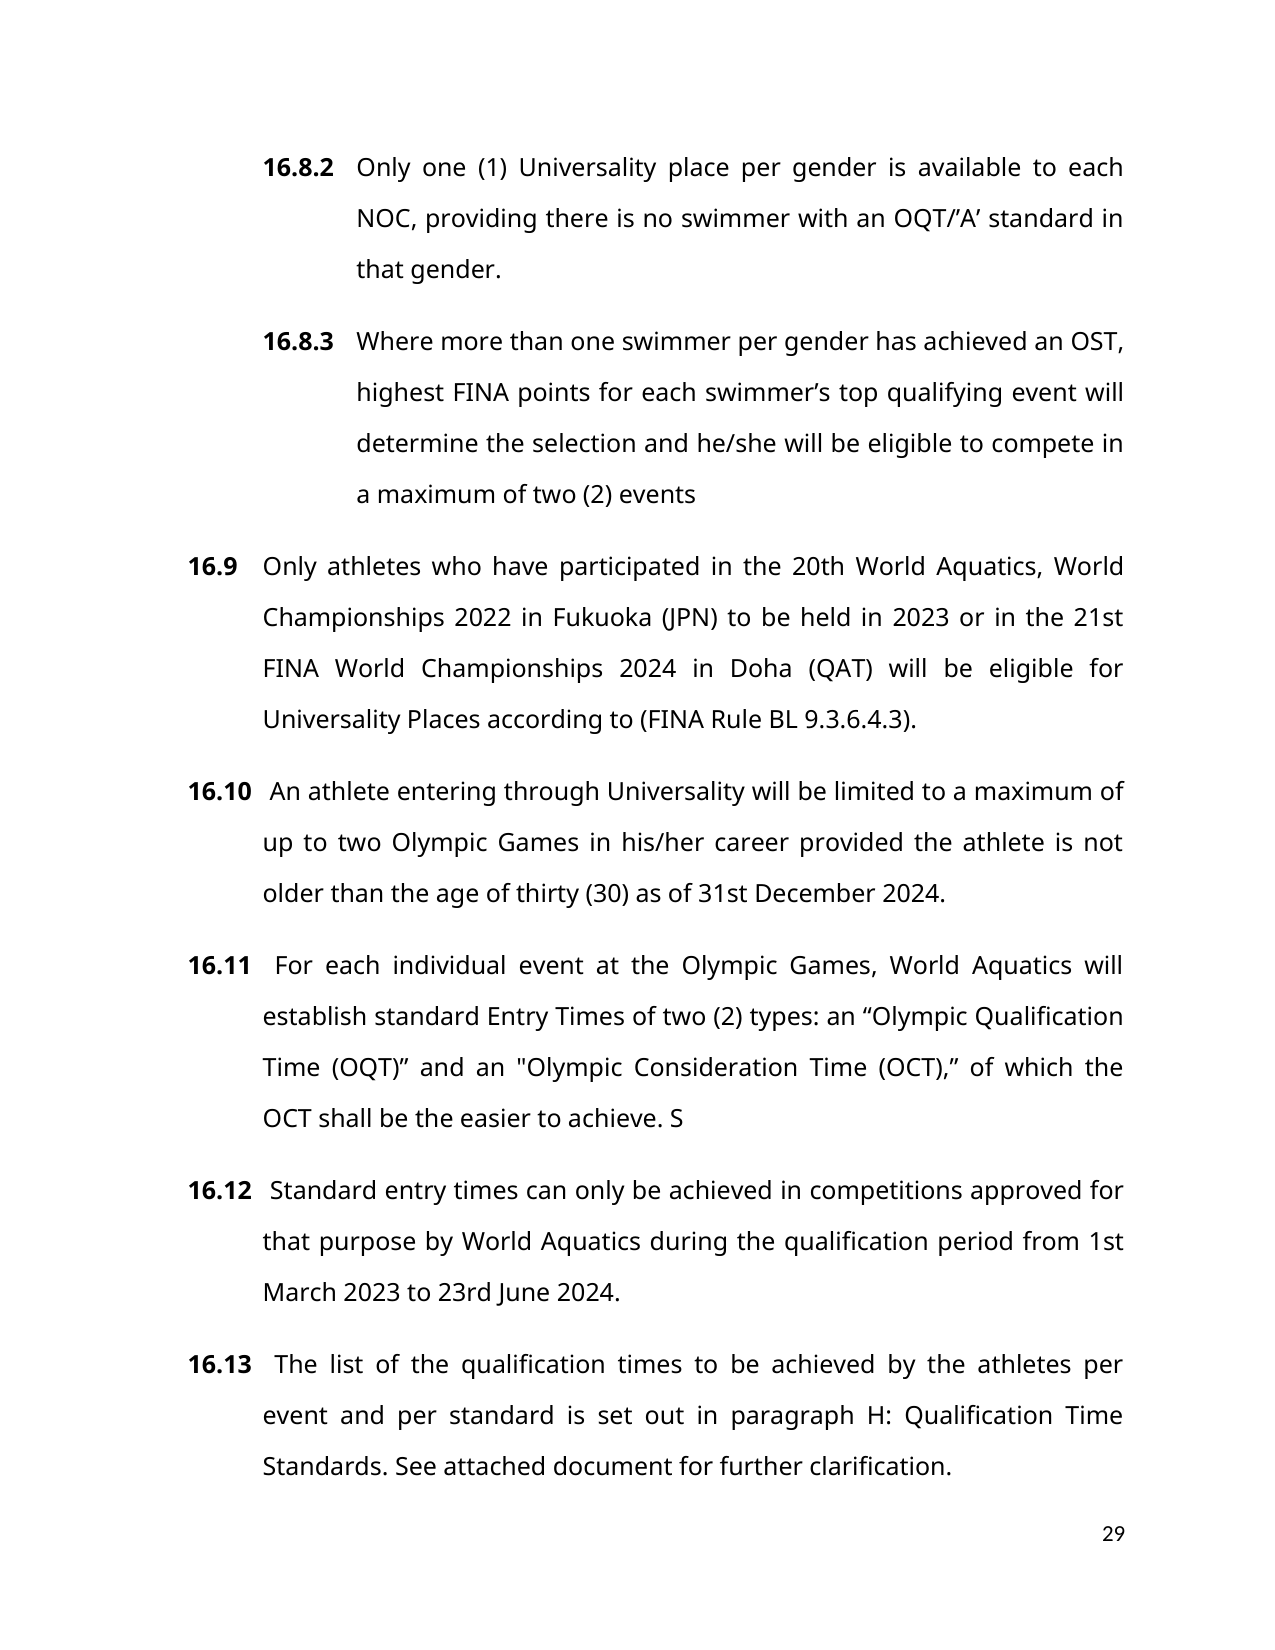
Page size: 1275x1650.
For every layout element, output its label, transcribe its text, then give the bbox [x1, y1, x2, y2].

list Only one (1) Universality place per gender is available to each NOC, providing there is no swimmer with an OQT/’A’ standard in that gender. [262, 150, 1125, 286]
list The list of the qualification times to be achieved by the athletes per event and per standard is set out in paragraph H: Qualification Time Standards. See attached document for further clarification. [187, 1347, 1125, 1483]
list For each individual event at the Olympic Games, World Aquatics will establish standard Entry Times of two (2) types: an “Olympic Qualification Time (OQT)” and an "Olympic Consideration Time (OCT),” of which the OCT shall be the easier to achieve. S [187, 948, 1125, 1135]
list Only athletes who have participated in the 20th World Aquatics, World Championships 2022 in Fukuoka (JPN) to be held in 2023 or in the 21st FINA World Championships 2024 in Doha (QAT) will be eligible for Universality Places according to (FINA Rule BL 9.3.6.4.3). [187, 549, 1125, 736]
list Standard entry times can only be achieved in competitions approved for that purpose by World Aquatics during the qualification period from 1st March 2023 to 23rd June 2024. [187, 1173, 1125, 1309]
list An athlete entering through Universality will be limited to a maximum of up to two Olympic Games in his/her career provided the athlete is not older than the age of thirty (30) as of 31st December 2024. [187, 774, 1125, 910]
list Where more than one swimmer per gender has achieved an OST, highest FINA points for each swimmer’s top qualifying event will determine the selection and he/she will be eligible to compete in a maximum of two (2) events [262, 324, 1125, 511]
